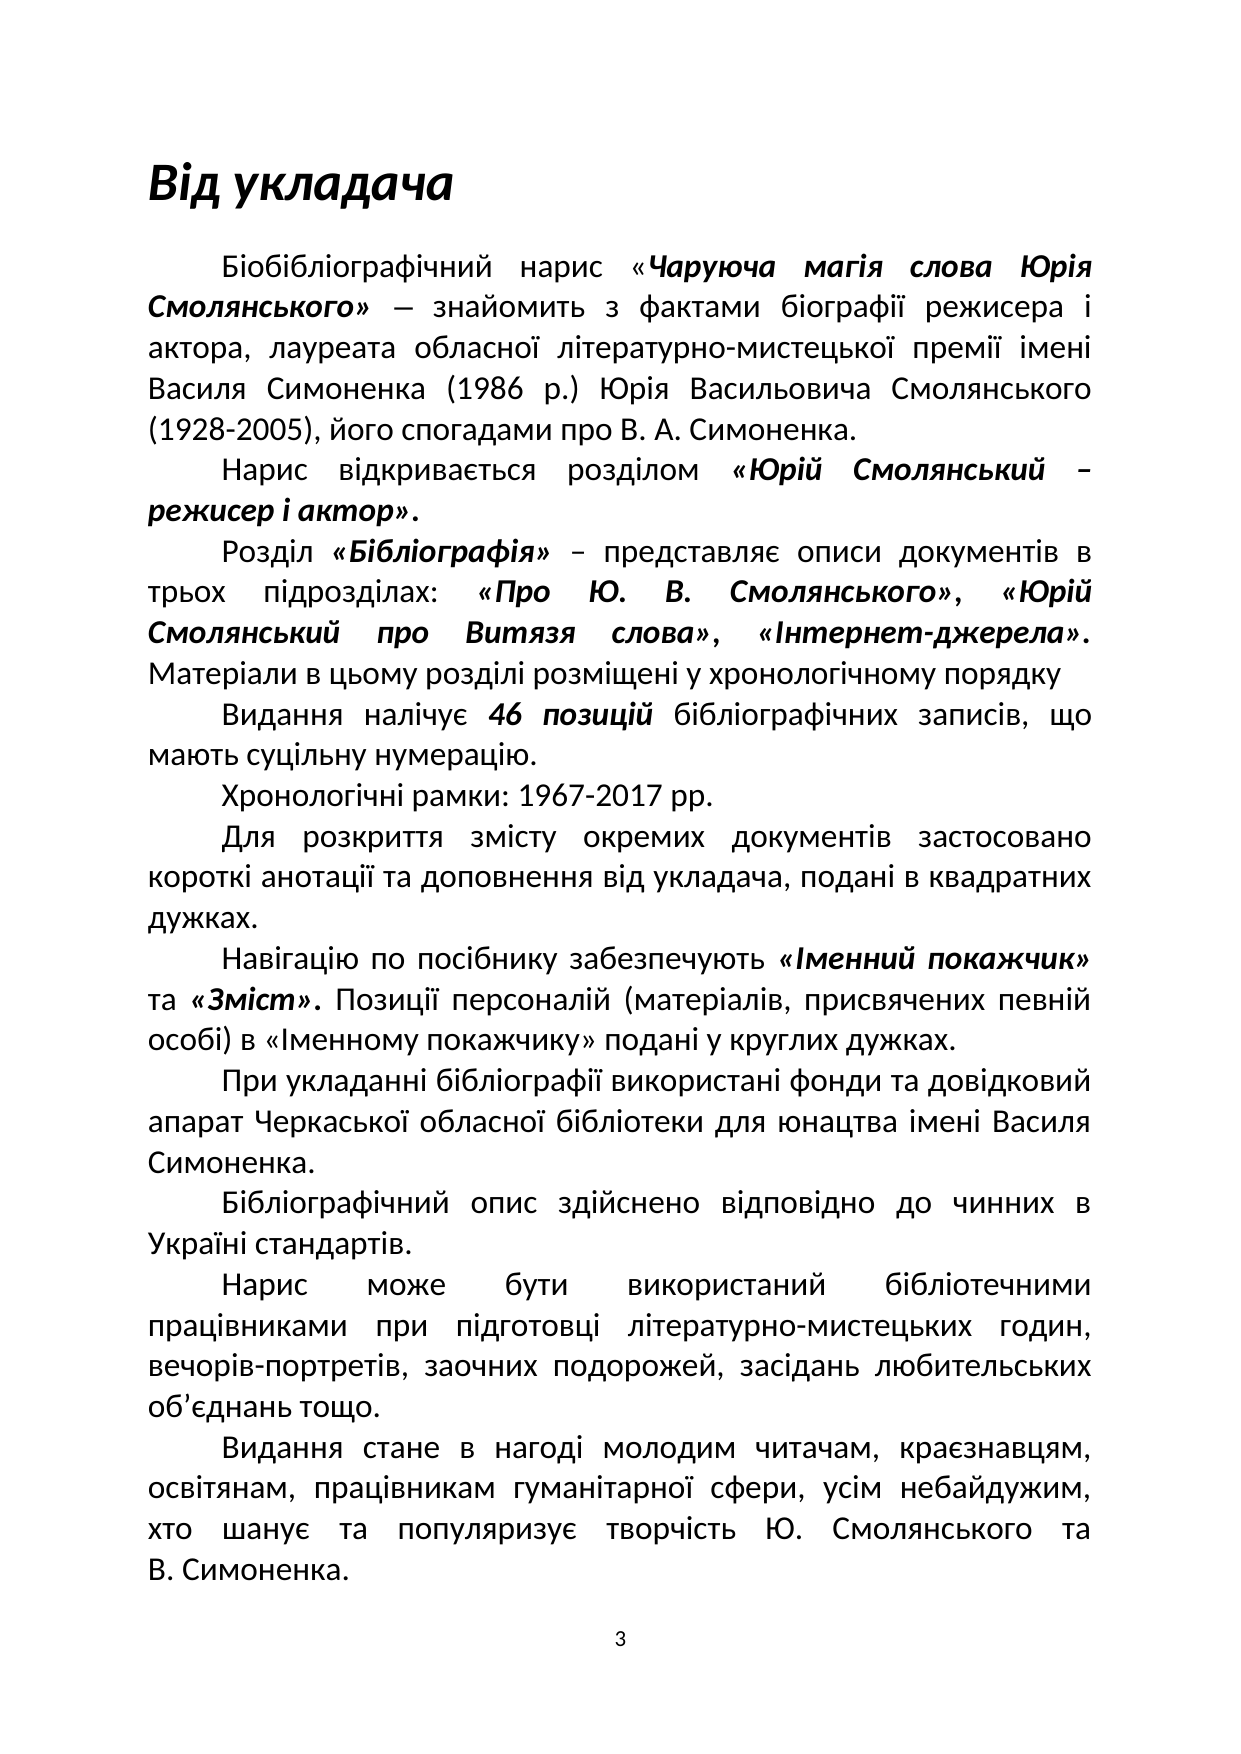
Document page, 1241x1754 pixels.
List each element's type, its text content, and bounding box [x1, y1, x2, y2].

text Розділ «Бібліографія» – представляє описи документів в трьох підрозділах: «Про Ю. В. Смолянського», «Юрій Смолянський про Витязя слова», «Інтернет-джерела». Матеріали в цьому розділі розміщені у хронологічному порядку [148, 530, 1092, 693]
text Хронологічні рамки: 1967-2017 рр. [148, 774, 1092, 815]
text Нарис відкривається розділом «Юрій Смолянський – режисер і актор». [148, 448, 1092, 530]
text Для розкриття змісту окремих документів застосовано короткі анотації та доповнення від укладача, подані в квадратних дужках. [148, 815, 1092, 937]
text Від укладача [148, 148, 1092, 214]
text Видання стане в нагоді молодим читачам, краєзнавцям, освітянам, працівникам гуманітарної сфери, усім небайдужим, хто шанує та популяризує творчість Ю. Смолянського та В. Симоненка. [148, 1426, 1092, 1589]
text Біобібліографічний нарис «Чаруюча магія слова Юрія Смолянського» – знайомить з фактами біографії режисера і актора, лауреата обласної літературно-мистецької премії імені Василя Симоненка (1986 р.) Юрія Васильовича Смолянського (1928-2005), його спогадами про В. А. Симоненка. [148, 244, 1092, 448]
text Бібліографічний опис здійснено відповідно до чинних в Україні стандартів. [148, 1181, 1092, 1263]
text Нарис може бути використаний бібліотечними працівниками при підготовці літературно-мистецьких годин, вечорів-портретів, заочних подорожей, засідань любительських об’єднань тощо. [148, 1263, 1092, 1426]
text При укладанні бібліографії використані фонди та довідковий апарат Черкаської обласної бібліотеки для юнацтва імені Василя Симоненка. [148, 1059, 1092, 1181]
text Навігацію по посібнику забезпечують «Іменний покажчик» та «Зміст». Позиції персоналій (матеріалів, присвячених певній особі) в «Іменному покажчику» подані у круглих дужках. [148, 937, 1092, 1059]
text Видання налічує 46 позицій бібліографічних записів, що мають суцільну нумерацію. [148, 693, 1092, 774]
